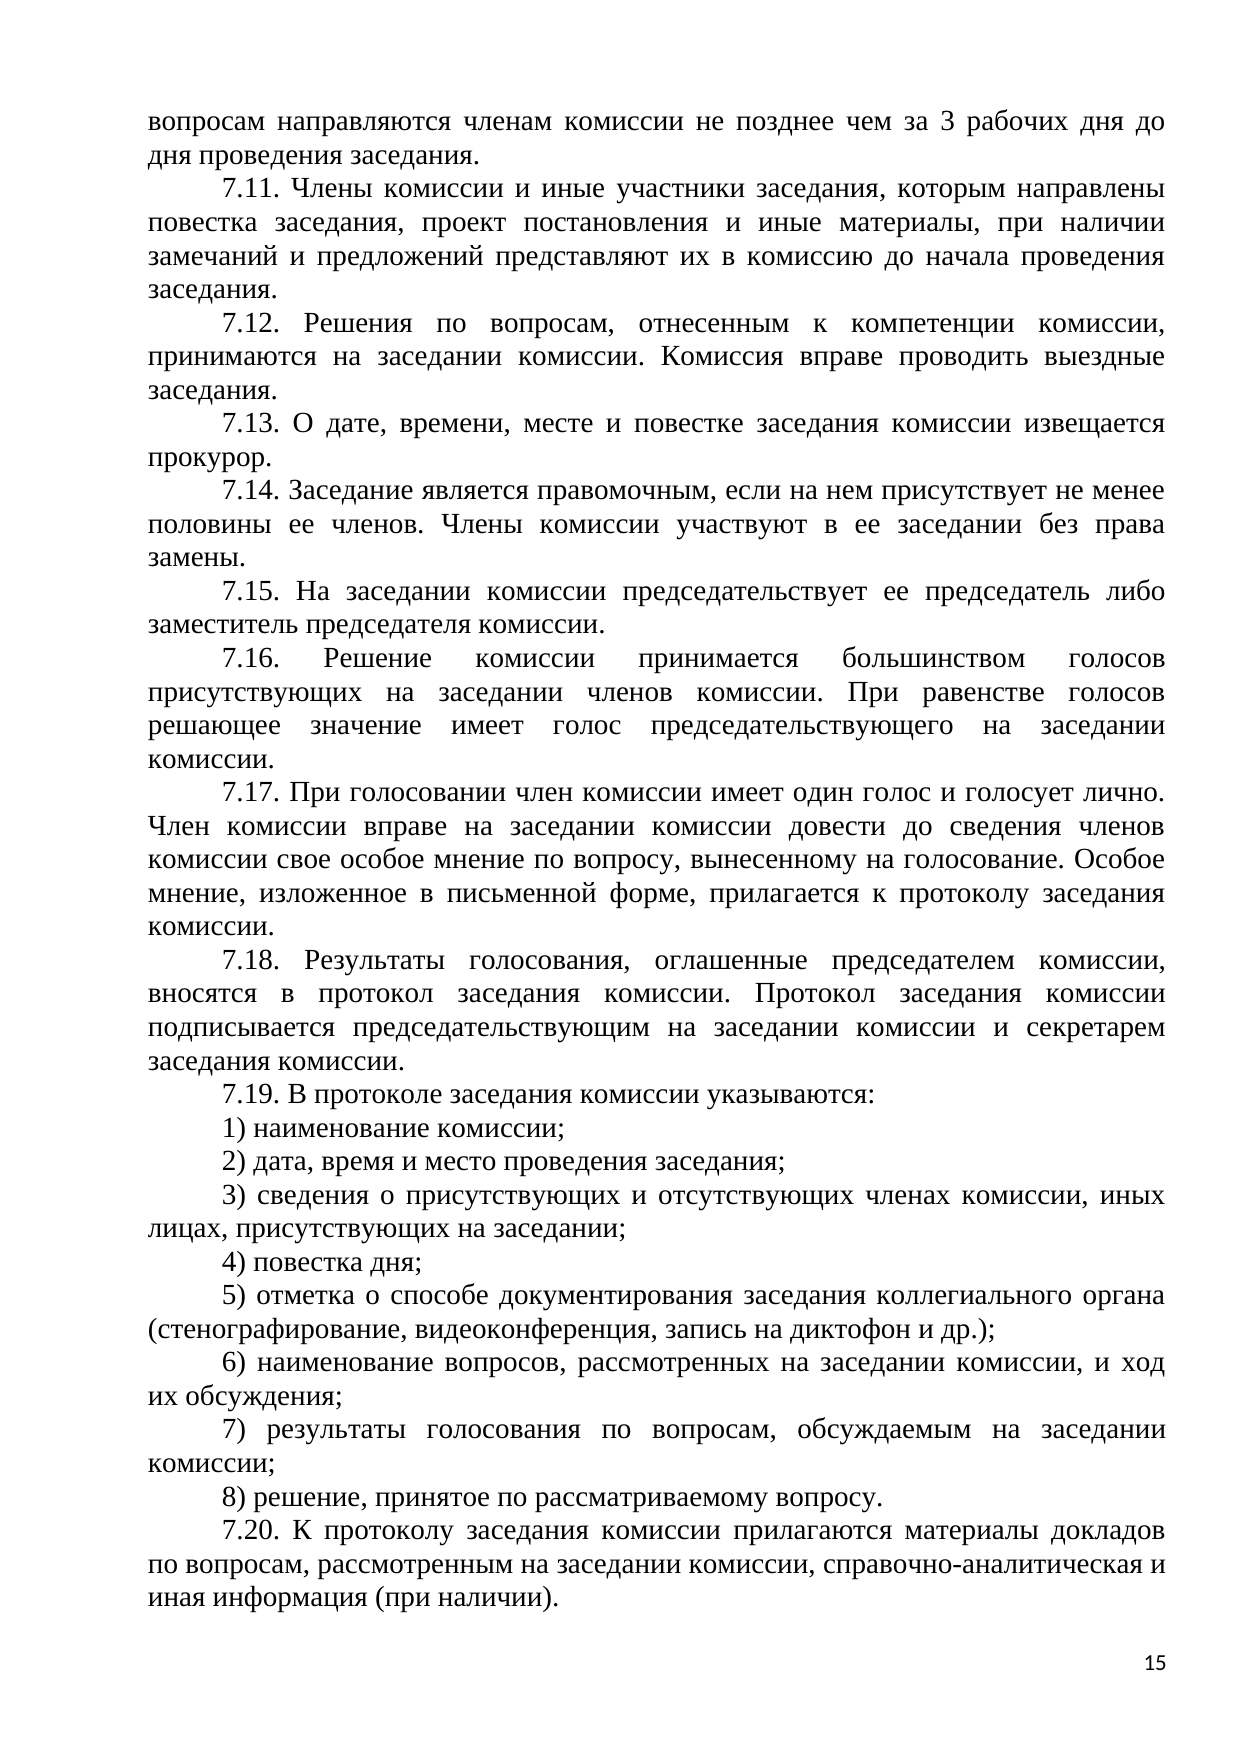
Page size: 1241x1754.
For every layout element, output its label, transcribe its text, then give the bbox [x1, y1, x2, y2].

text 4) повестка дня; [148, 1244, 1166, 1277]
text 7.16. Решение комиссии принимается большинством голосов присутствующих на заседании членов комиссии. При равенстве голосов решающее значение имеет голос председательствующего на заседании комиссии. [148, 640, 1166, 774]
text 7.13. О дате, времени, месте и повестке заседания комиссии извещается прокурор. [148, 405, 1166, 472]
text 7) результаты голосования по вопросам, обсуждаемым на заседании комиссии; [148, 1412, 1166, 1479]
text 5) отметка о способе документирования заседания коллегиального органа (стенографирование, видеоконференция, запись на диктофон и др.); [148, 1277, 1166, 1344]
text 6) наименование вопросов, рассмотренных на заседании комиссии, и ход их обсуждения; [148, 1344, 1166, 1412]
text 7.11. Члены комиссии и иные участники заседания, которым направлены повестка заседания, проект постановления и иные материалы, при наличии замечаний и предложений представляют их в комиссию до начала проведения заседания. [148, 171, 1166, 305]
text 7.18. Результаты голосования, оглашенные председателем комиссии, вносятся в протокол заседания комиссии. Протокол заседания комиссии подписывается председательствующим на заседании комиссии и секретарем заседания комиссии. [148, 942, 1166, 1076]
text 7.17. При голосовании член комиссии имеет один голос и голосует лично. Член комиссии вправе на заседании комиссии довести до сведения членов комиссии свое особое мнение по вопросу, вынесенному на голосование. Особое мнение, изложенное в письменной форме, прилагается к протоколу заседания комиссии. [148, 774, 1166, 942]
text 7.20. К протоколу заседания комиссии прилагаются материалы докладов по вопросам, рассмотренным на заседании комиссии, справочно-аналитическая и иная информация (при наличии). [148, 1512, 1166, 1613]
text 7.19. В протоколе заседания комиссии указываются: [148, 1076, 1166, 1110]
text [148, 103, 1166, 171]
text 7.12. Решения по вопросам, отнесенным к компетенции комиссии, принимаются на заседании комиссии. Комиссия вправе проводить выездные заседания. [148, 305, 1166, 405]
text 1) наименование комиссии; [148, 1110, 1166, 1143]
text 8) решение, принятое по рассматриваемому вопросу. [148, 1479, 1166, 1512]
text 7.14. Заседание является правомочным, если на нем присутствует не менее половины ее членов. Члены комиссии участвуют в ее заседании без права замены. [148, 472, 1166, 573]
text 2) дата, время и место проведения заседания; [148, 1143, 1166, 1177]
text 3) сведения о присутствующих и отсутствующих членах комиссии, иных лицах, присутствующих на заседании; [148, 1177, 1166, 1244]
text 7.15. На заседании комиссии председательствует ее председатель либо заместитель председателя комиссии. [148, 573, 1166, 640]
